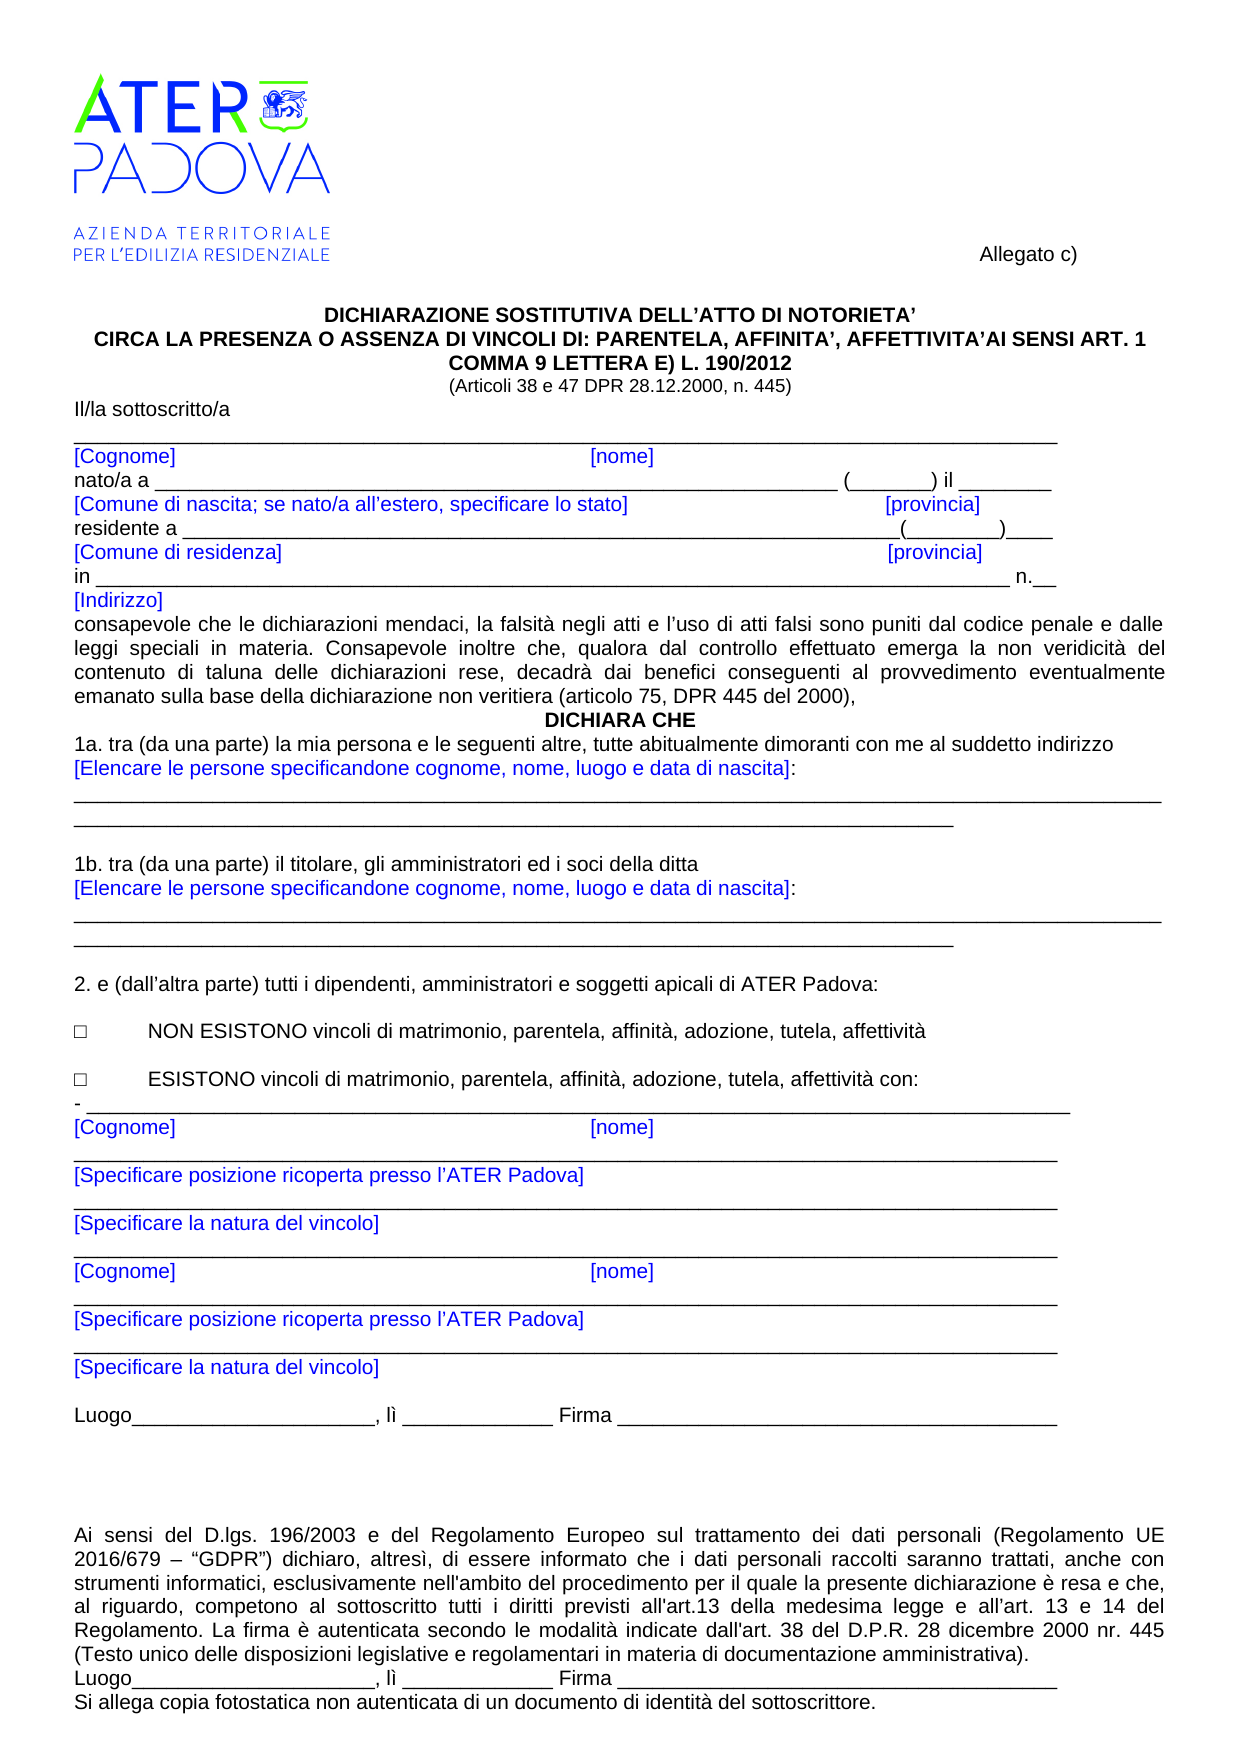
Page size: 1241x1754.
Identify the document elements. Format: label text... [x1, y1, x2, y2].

text [Indirizzo] [74, 588, 1167, 612]
text _____________________________________________________________________________________ [74, 1235, 1167, 1259]
text Luogo_____________________, lì _____________ Firma ______________________________________ [74, 1403, 1167, 1427]
text Il/la sottoscritto/a _____________________________________________________________________________________ [74, 396, 1167, 444]
text DICHIARAZIONE SOSTITUTIVA DELL’ATTO DI NOTORIETA’ [74, 303, 1167, 327]
text [Comune di nascita; se nato/a all’estero, specificare lo stato] [provincia] [74, 492, 1167, 516]
text nato/a a ___________________________________________________________ (_______) il ________ [74, 468, 1167, 492]
text _____________________________________________________________________________________ [74, 1187, 1167, 1211]
picture [73, 73, 330, 261]
text [Specificare posizione ricoperta presso l’ATER Padova] [74, 1163, 1167, 1187]
text CIRCA LA PRESENZA O ASSENZA DI VINCOLI DI: PARENTELA, AFFINITA’, AFFETTIVITA’AI SENSI ART. 1 COMMA 9 LETTERA E) L. 190/2012 [74, 327, 1167, 375]
text _____________________________________________________________________________________ [74, 1283, 1167, 1307]
text residente a ______________________________________________________________(________)____ [74, 516, 1167, 540]
text Si allega copia fotostatica non autenticata di un documento di identità del sottoscrittore. [74, 1690, 1167, 1714]
text [Specificare la natura del vincolo] [74, 1211, 1167, 1235]
text consapevole che le dichiarazioni mendaci, la falsità negli atti e l’uso di atti falsi sono puniti dal codice penale e dalle leggi speciali in materia. Consapevole inoltre che, qualora dal controllo effettuato emerga la non veridicità del contenuto di taluna delle dichiarazioni rese, decadrà dai benefici conseguenti al provvedimento eventualmente emanato sulla base della dichiarazione non veritiera (articolo 75, DPR 445 del 2000), [74, 612, 1167, 708]
text [Cognome] [nome] [74, 444, 1167, 468]
text [Elencare le persone specificandone cognome, nome, luogo e data di nascita]: __________________________________________________________________________________________________________________________________________________________________________ [74, 876, 1167, 947]
text DICHIARA CHE [74, 708, 1167, 732]
text [Cognome] [nome] [74, 1259, 1167, 1283]
text in _______________________________________________________________________________ n.__ [74, 564, 1167, 588]
text [Cognome] [nome] [74, 1115, 1167, 1139]
text 1a. tra (da una parte) la mia persona e le seguenti altre, tutte abitualmente dimoranti con me al suddetto indirizzo [74, 732, 1167, 756]
text Ai sensi del D.lgs. 196/2003 e del Regolamento Europeo sul trattamento dei dati personali (Regolamento UE 2016/679 – “GDPR”) dichiaro, altresì, di essere informato che i dati personali raccolti saranno trattati, anche con strumenti informatici, esclusivamente nell'ambito del procedimento per il quale la presente dichiarazione è resa e che, al riguardo, competono al sottoscritto tutti i diritti previsti all'art.13 della medesima legge e all’art. 13 e 14 del Regolamento. La firma è autenticata secondo le modalità indicate dall'art. 38 del D.P.R. 28 dicembre 2000 nr. 445 (Testo unico delle disposizioni legislative e regolamentari in materia di documentazione amministrativa). [74, 1522, 1167, 1666]
text [Comune di residenza] [provincia] [74, 540, 1167, 564]
text 1b. tra (da una parte) il titolare, gli amministratori ed i soci della ditta [74, 852, 1167, 876]
text _____________________________________________________________________________________ [74, 1331, 1167, 1355]
text □ ESISTONO vincoli di matrimonio, parentela, affinità, adozione, tutela, affettività con: [74, 1067, 1167, 1091]
text [Specificare la natura del vincolo] [74, 1355, 1167, 1379]
text (Articoli 38 e 47 DPR 28.12.2000, n. 445) [74, 375, 1167, 396]
text _____________________________________________________________________________________ [74, 1139, 1167, 1163]
text - _____________________________________________________________________________________ [74, 1091, 1167, 1115]
text 2. e (dall’altra parte) tutti i dipendenti, amministratori e soggetti apicali di ATER Padova: [74, 971, 1167, 995]
text Luogo_____________________, lì _____________ Firma ______________________________________ [74, 1666, 1167, 1690]
text [Specificare posizione ricoperta presso l’ATER Padova] [74, 1307, 1167, 1331]
text □ NON ESISTONO vincoli di matrimonio, parentela, affinità, adozione, tutela, affettività [74, 1019, 1167, 1043]
text [Elencare le persone specificandone cognome, nome, luogo e data di nascita]: __________________________________________________________________________________________________________________________________________________________________________ [74, 756, 1167, 828]
